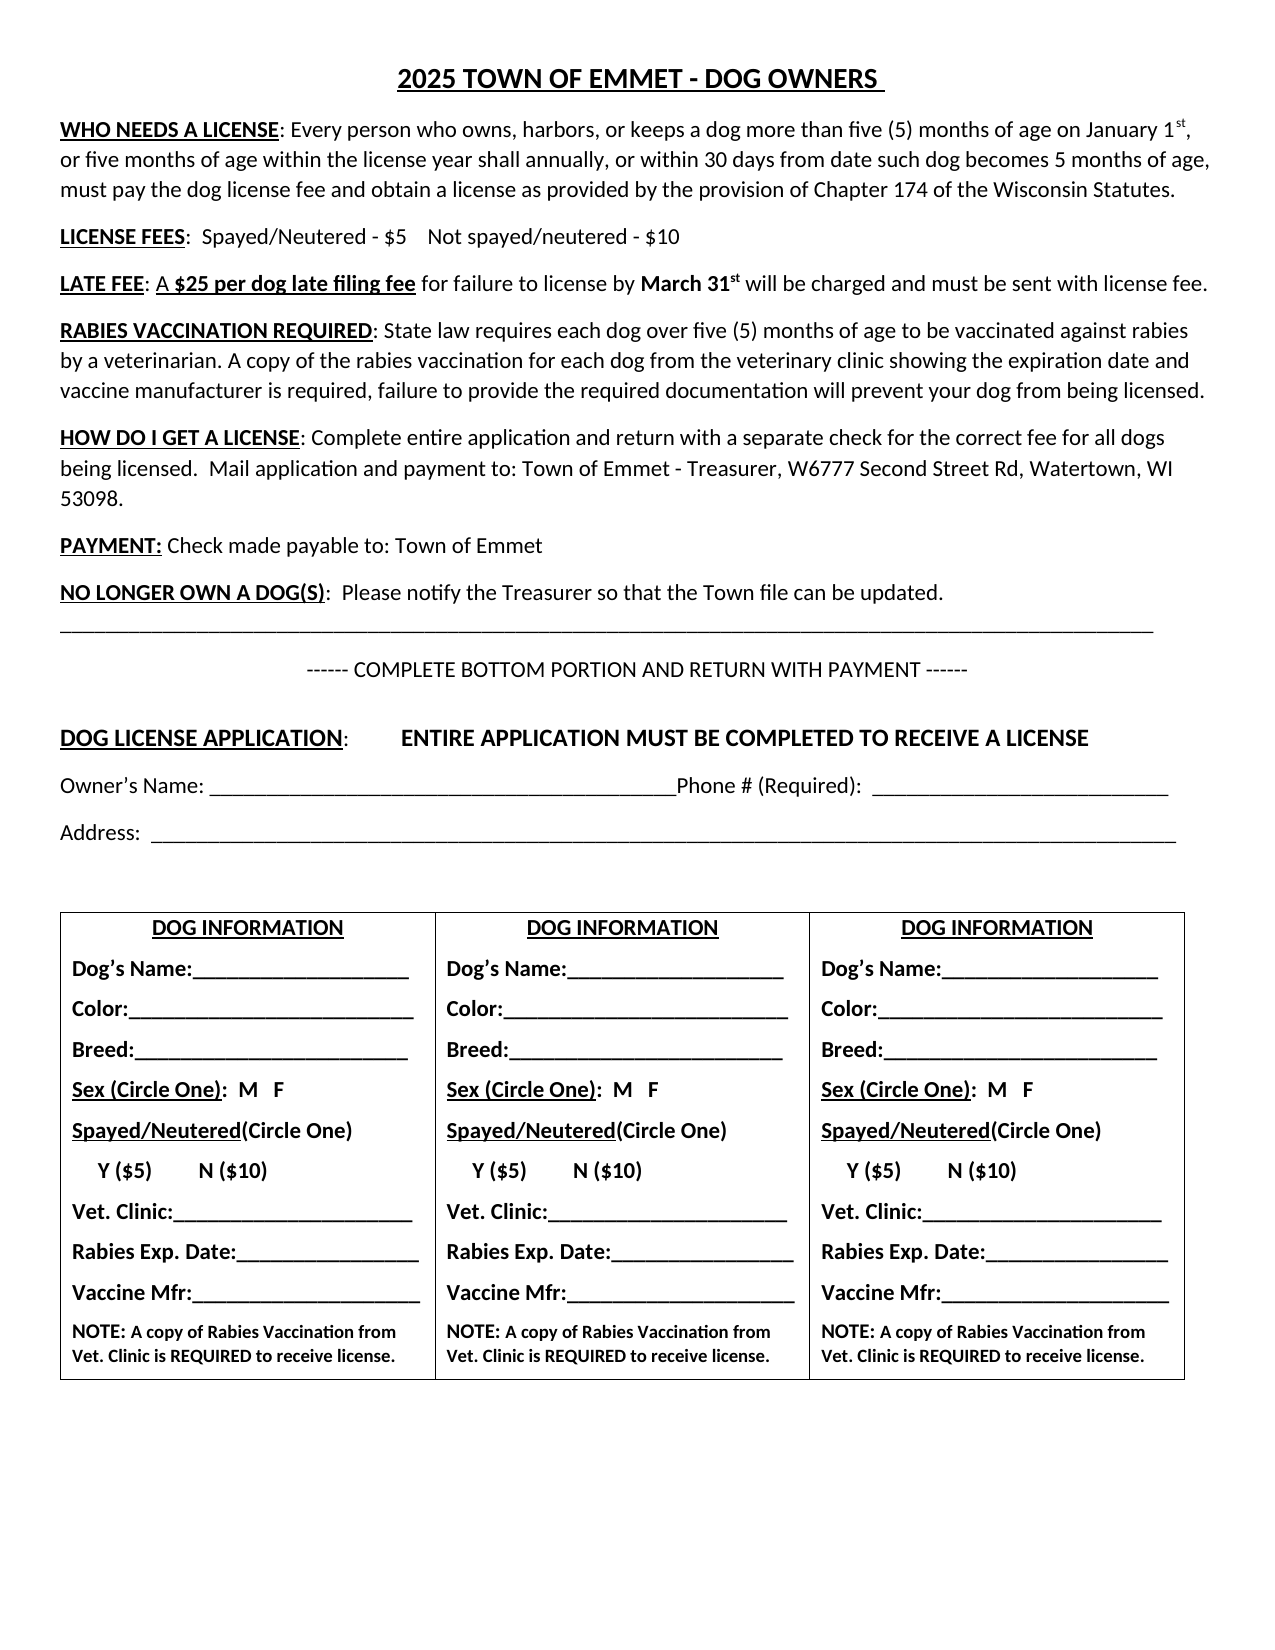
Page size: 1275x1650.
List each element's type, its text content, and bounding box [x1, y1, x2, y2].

text NO LONGER OWN A DOG(S): Please notify the Treasurer so that the Town file can be updated. ________________________________________________________________________________________________ [60, 578, 1215, 636]
text WHO NEEDS A LICENSE: Every person who owns, harbors, or keeps a dog more than five (5) months of age on January 1st, or five months of age within the license year shall annually, or within 30 days from date such dog becomes 5 months of age, must pay the dog license fee and obtain a license as provided by the provision of Chapter 174 of the Wisconsin Statutes. [60, 115, 1215, 203]
table_header DOG INFORMATION Dog’s Name:___________________ Color:_________________________ Breed:________________________ Sex (Circle One): M F Spayed/Neutered(Circle One) Y ($5) N ($10) Vet. Clinic:_____________________ Rabies Exp. Date:________________ Vaccine Mfr:____________________ NOTE: A copy of Rabies Vaccination from Vet. Clinic is REQUIRED to receive license. [61, 913, 435, 1379]
table_header DOG INFORMATION Dog’s Name:___________________ Color:_________________________ Breed:________________________ Sex (Circle One): M F Spayed/Neutered(Circle One) Y ($5) N ($10) Vet. Clinic:_____________________ Rabies Exp. Date:________________ Vaccine Mfr:____________________ NOTE: A copy of Rabies Vaccination from Vet. Clinic is REQUIRED to receive license. [810, 913, 1184, 1379]
text HOW DO I GET A LICENSE: Complete entire application and return with a separate check for the correct fee for all dogs being licensed. Mail application and payment to: Town of Emmet - Treasurer, W6777 Second Street Rd, Watertown, WI 53098. [60, 423, 1215, 512]
text Owner’s Name: _________________________________________Phone # (Required): __________________________ [60, 771, 1215, 799]
text DOG LICENSE APPLICATION: ENTIRE APPLICATION MUST BE COMPLETED TO RECEIVE A LICENSE [60, 722, 1215, 752]
text ------ COMPLETE BOTTOM PORTION AND RETURN WITH PAYMENT ------ [60, 655, 1215, 683]
table_header DOG INFORMATION Dog’s Name:___________________ Color:_________________________ Breed:________________________ Sex (Circle One): M F Spayed/Neutered(Circle One) Y ($5) N ($10) Vet. Clinic:_____________________ Rabies Exp. Date:________________ Vaccine Mfr:____________________ NOTE: A copy of Rabies Vaccination from Vet. Clinic is REQUIRED to receive license. [436, 913, 809, 1379]
text RABIES VACCINATION REQUIRED: State law requires each dog over five (5) months of age to be vaccinated against rabies by a veterinarian. A copy of the rabies vaccination for each dog from the veterinary clinic showing the expiration date and vaccine manufacturer is required, failure to provide the required documentation will prevent your dog from being licensed. [60, 316, 1215, 404]
text Address: __________________________________________________________________________________________ [60, 818, 1215, 846]
text PAYMENT: Check made payable to: Town of Emmet [60, 531, 1215, 559]
text LATE FEE: A $25 per dog late filing fee for failure to license by March 31st will be charged and must be sent with license fee. [60, 269, 1215, 297]
text 2025 TOWN OF EMMET - DOG OWNERS [60, 60, 1215, 96]
text LICENSE FEES: Spayed/Neutered - $5 Not spayed/neutered - $10 [60, 222, 1215, 250]
